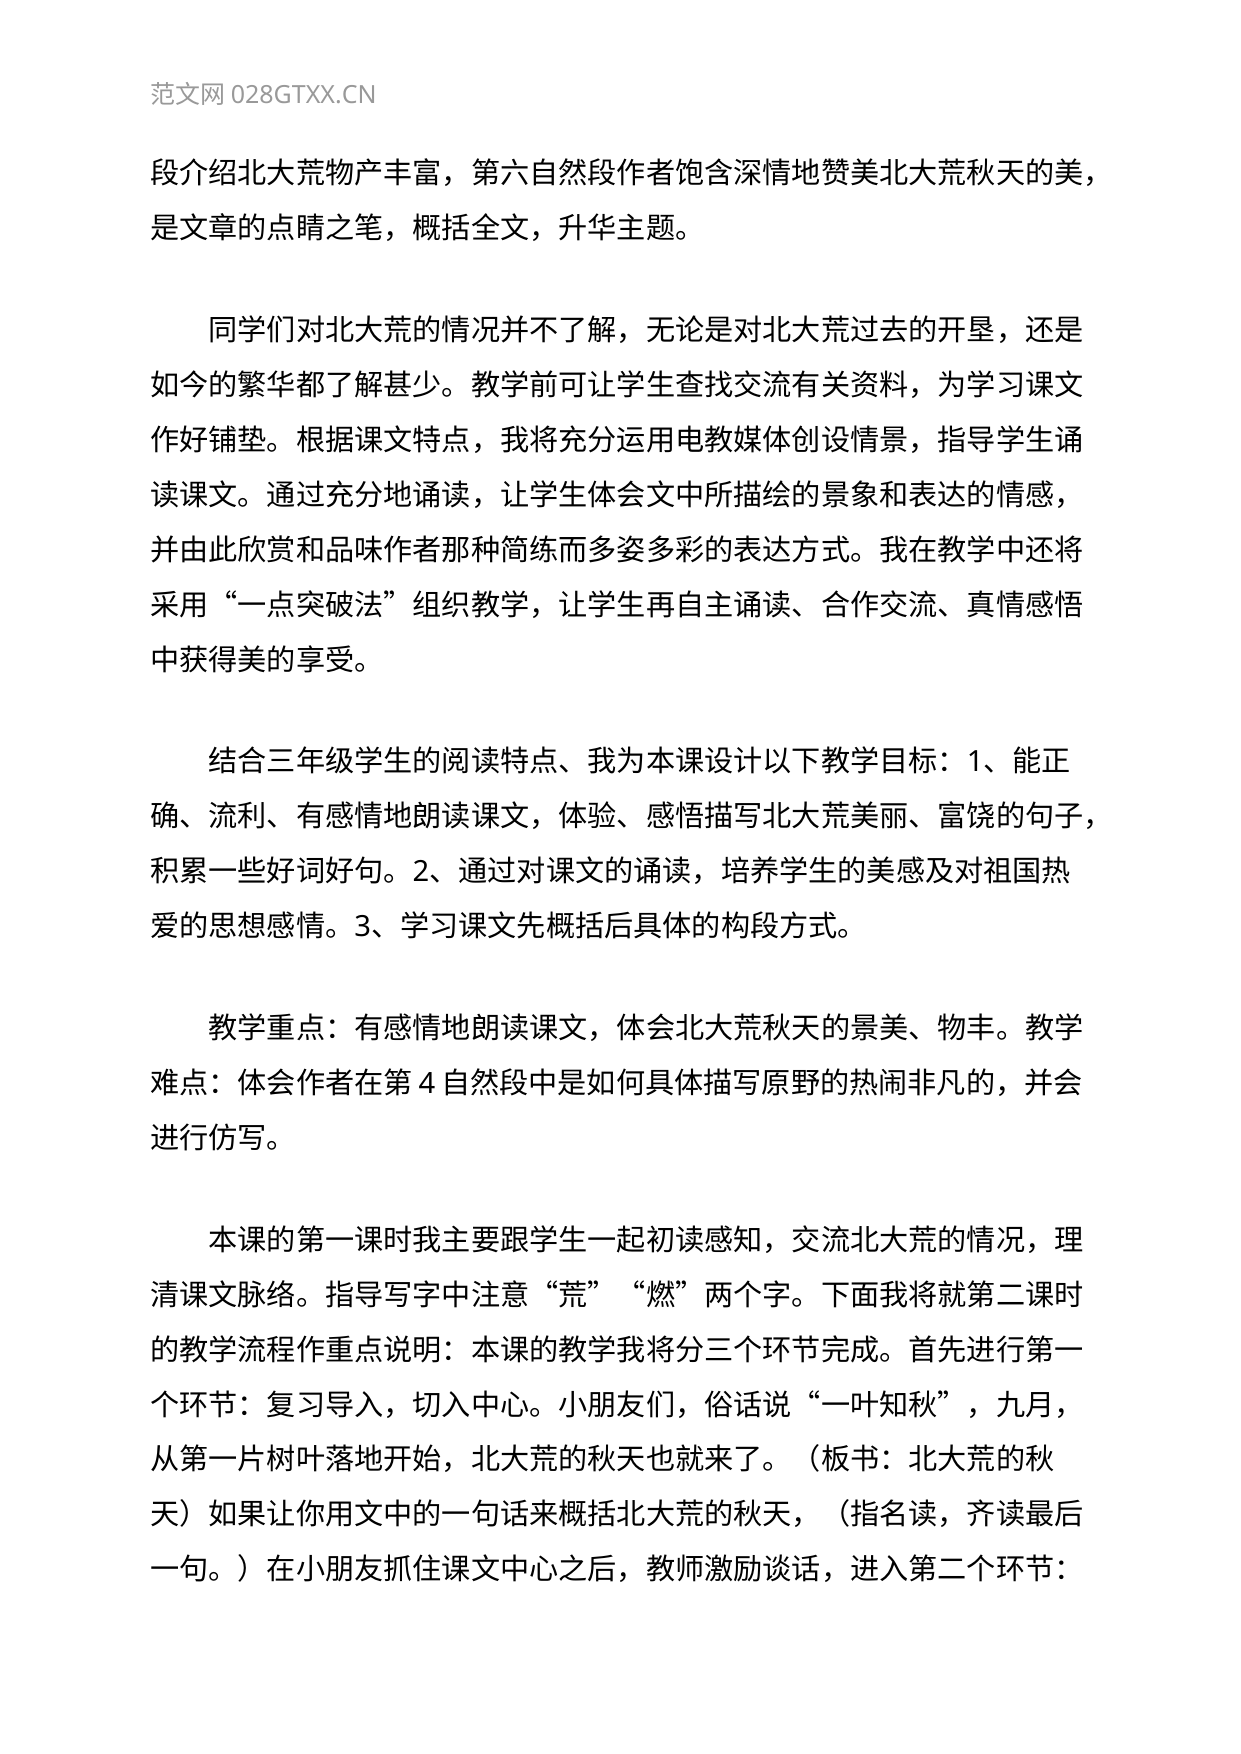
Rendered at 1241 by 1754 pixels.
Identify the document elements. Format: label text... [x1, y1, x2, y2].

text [150, 1216, 1090, 1588]
text 教学重点：有感情地朗读课文，体会北大荒秋天的景美、物丰。教学难点：体会作者在第4自然段中是如何具体描写原野的热闹非凡的，并会进行仿写。 [150, 1005, 1090, 1157]
text 同学们对北大荒的情况并不了解，无论是对北大荒过去的开垦，还是如今的繁华都了解甚少。教学前可让学生查找交流有关资料，为学习课文作好铺垫。根据课文特点，我将充分运用电教媒体创设情景，指导学生诵读课文。通过充分地诵读，让学生体会文中所描绘的景象和表达的情感，并由此欣赏和品味作者那种简练而多姿多彩的表达方式。我在教学中还将采用“一点突破法”组织教学，让学生再自主诵读、合作交流、真情感悟中获得美的享受。 [150, 307, 1090, 678]
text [150, 150, 1090, 247]
text 结合三年级学生的阅读特点、我为本课设计以下教学目标：1、能正确、流利、有感情地朗读课文，体验、感悟描写北大荒美丽、富饶的句子，积累一些好词好句。2、通过对课文的诵读，培养学生的美感及对祖国热爱的思想感情。3、学习课文先概括后具体的构段方式。 [150, 738, 1090, 945]
